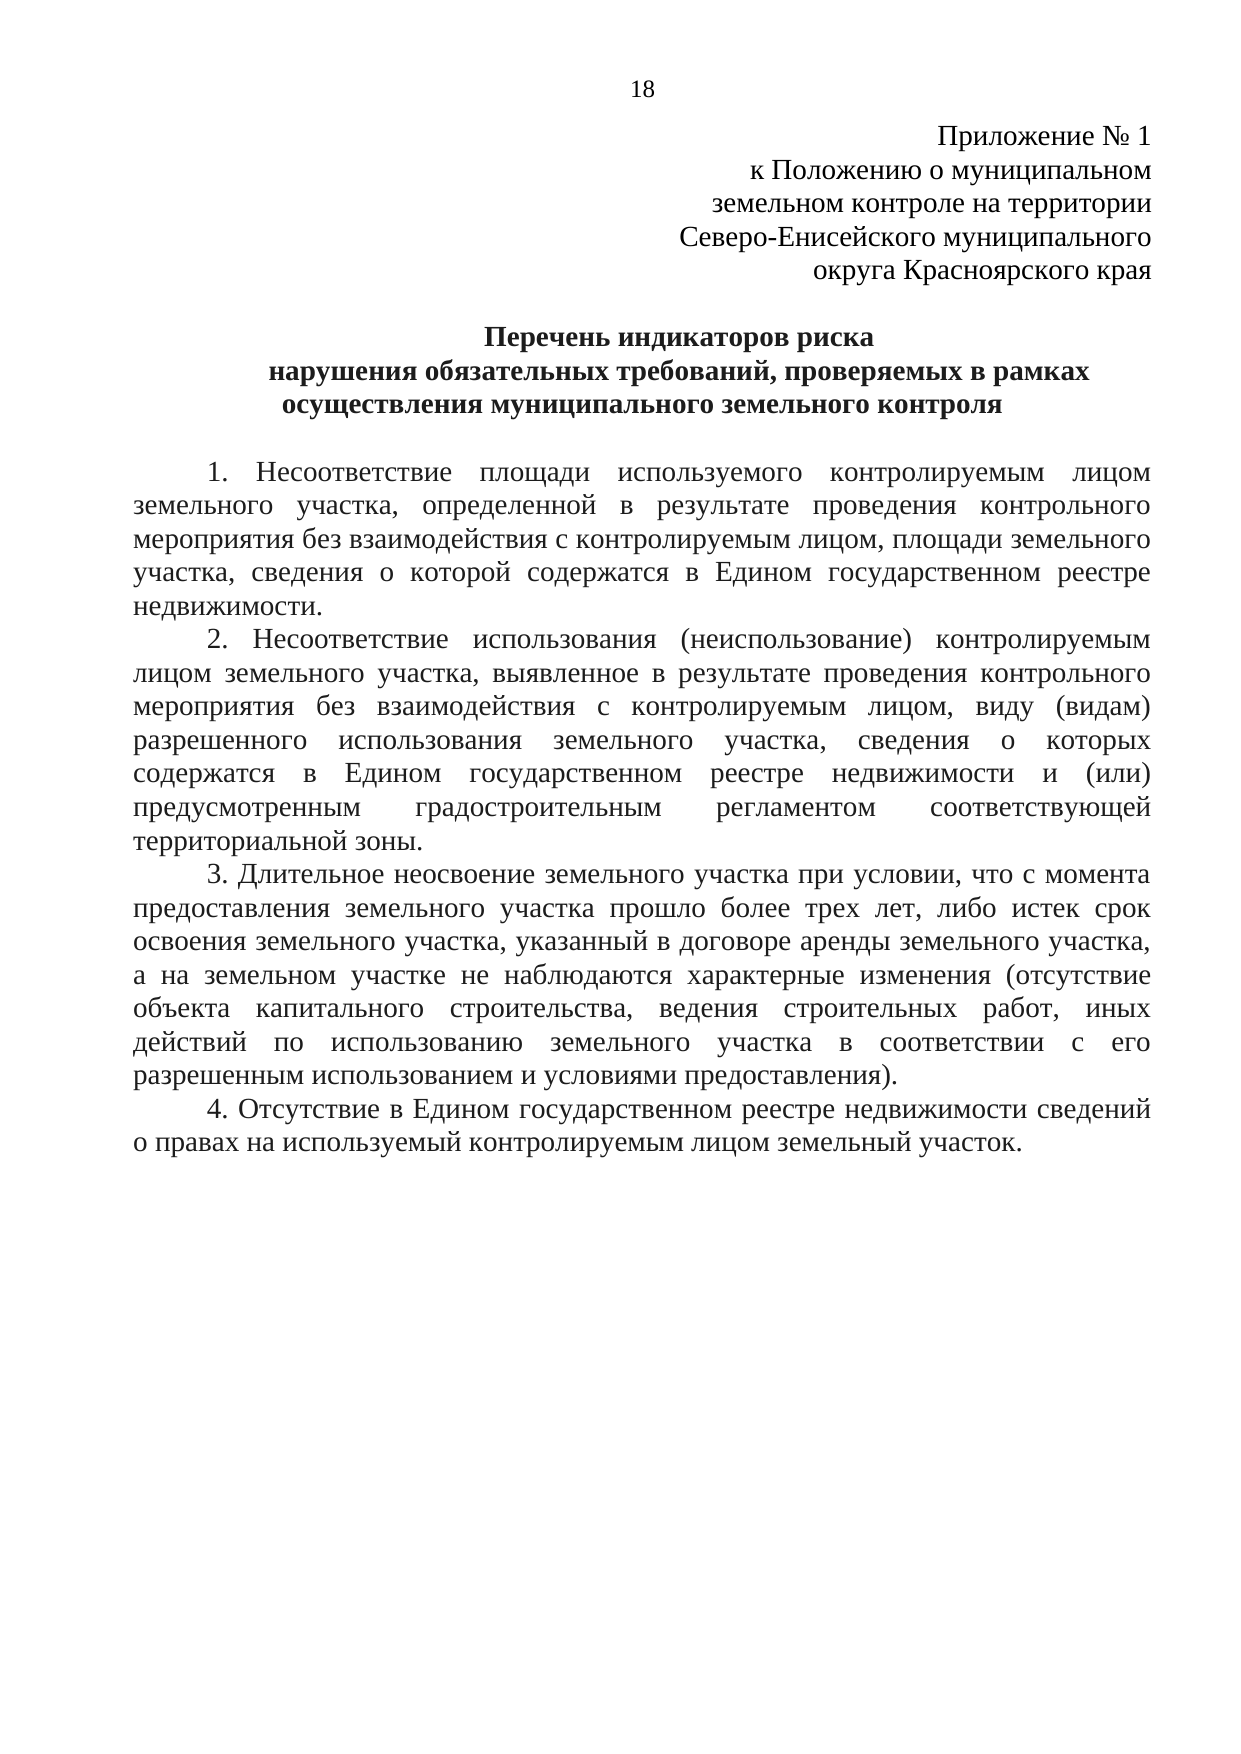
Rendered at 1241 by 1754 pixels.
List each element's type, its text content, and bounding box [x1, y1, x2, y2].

text Северо-Енисейского муниципального [133, 219, 1152, 252]
text нарушения обязательных требований, проверяемых в рамках осуществления муниципального земельного контроля [133, 353, 1152, 420]
text 3. Длительное неосвоение земельного участка при условии, что с момента предоставления земельного участка прошло более трех лет, либо истек срок освоения земельного участка, указанный в договоре аренды земельного участка, а на земельном участке не наблюдаются характерные изменения (отсутствие объекта капитального строительства, ведения строительных работ, иных действий по использованию земельного участка в соответствии с его разрешенным использованием и условиями предоставления). [133, 856, 1152, 1091]
text 4. Отсутствие в Едином государственном реестре недвижимости сведений о правах на используемый контролируемым лицом земельный участок. [133, 1091, 1152, 1158]
text 1. Несоответствие площади используемого контролируемым лицом земельного участка, определенной в результате проведения контрольного мероприятия без взаимодействия с контролируемым лицом, площади земельного участка, сведения о которой содержатся в Едином государственном реестре недвижимости. [133, 454, 1152, 621]
text округа Красноярского края [133, 252, 1152, 286]
text к Положению о муниципальном [133, 152, 1152, 185]
text земельном контроле на территории [133, 185, 1152, 219]
text Перечень индикаторов риска [133, 319, 1152, 353]
text 2. Несоответствие использования (неиспользование) контролируемым лицом земельного участка, выявленное в результате проведения контрольного мероприятия без взаимодействия с контролируемым лицом, виду (видам) разрешенного использования земельного участка, сведения о которых содержатся в Едином государственном реестре недвижимости и (или) предусмотренным градостроительным регламентом соответствующей территориальной зоны. [133, 621, 1152, 856]
text Приложение № 1 [133, 118, 1152, 152]
